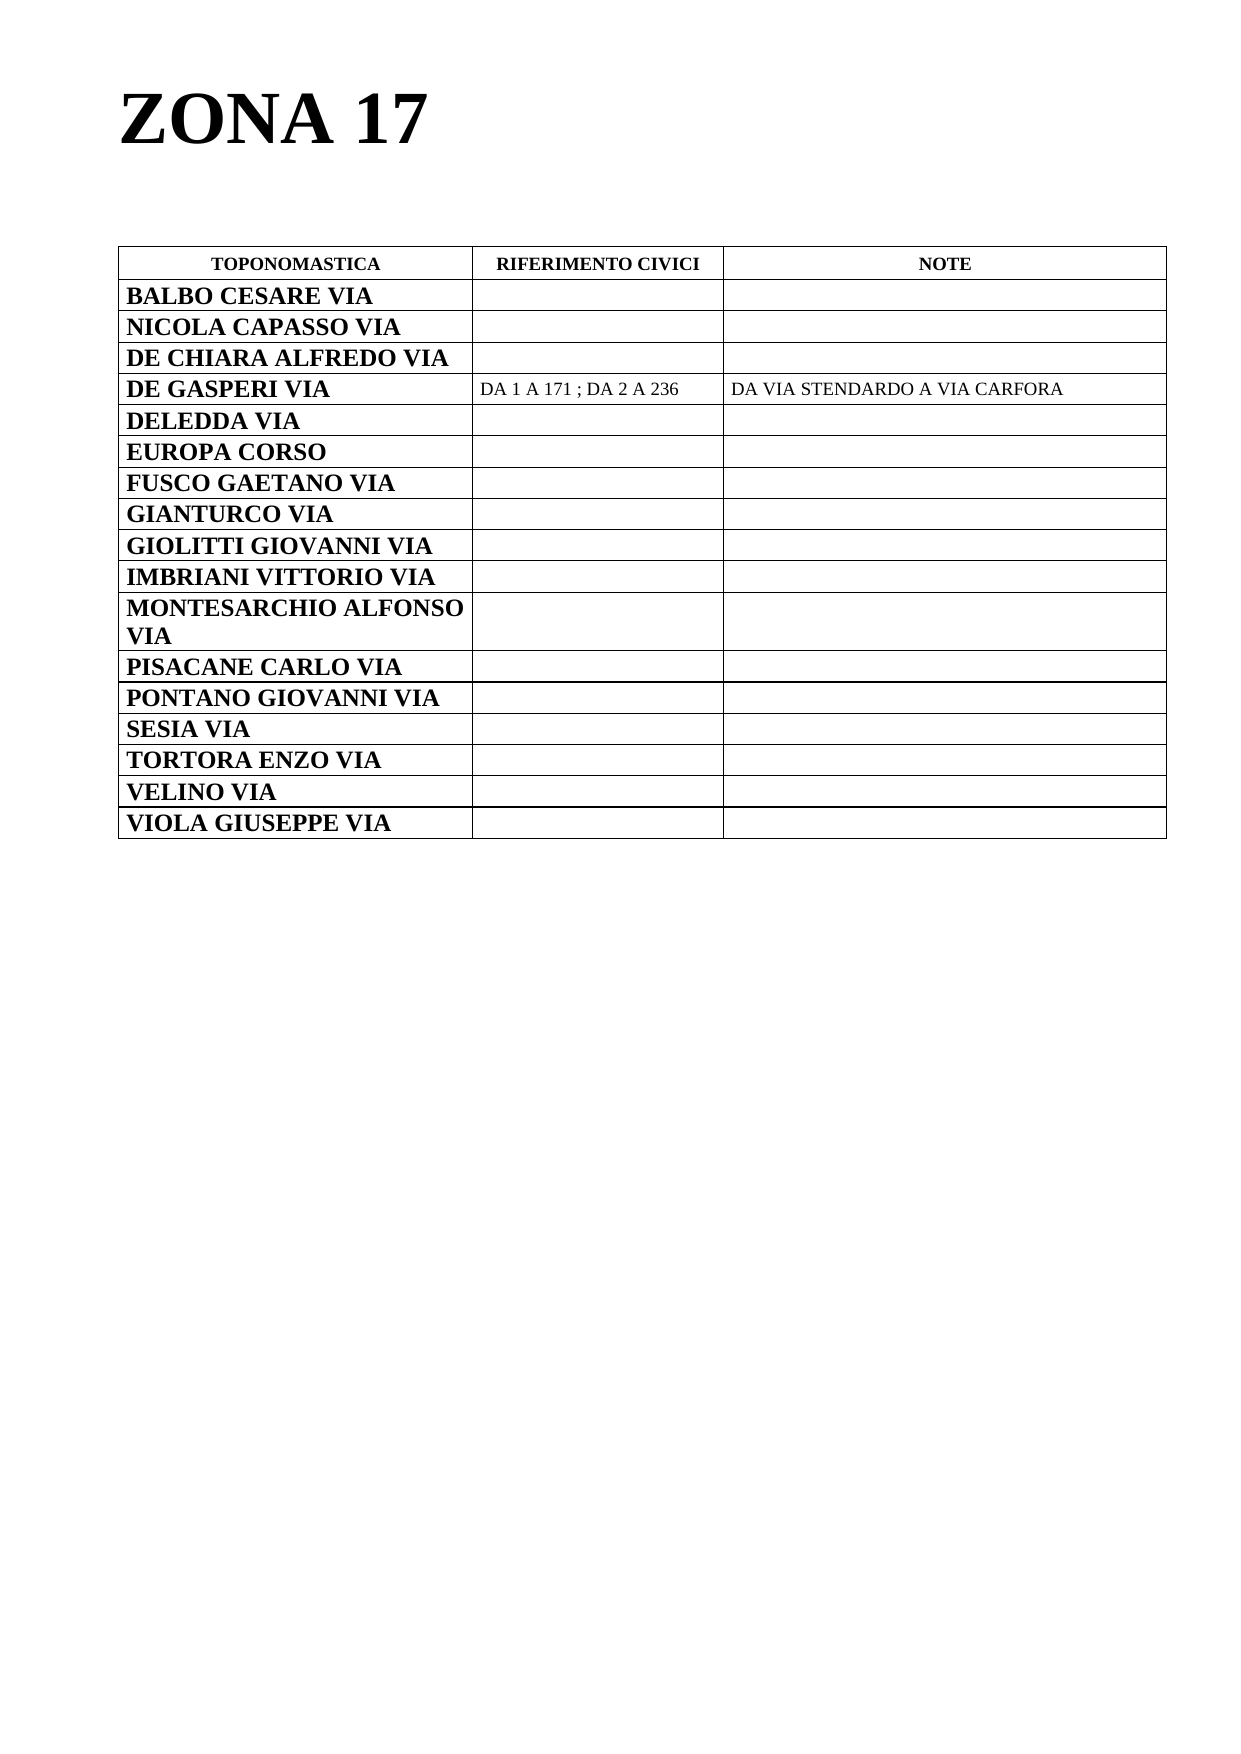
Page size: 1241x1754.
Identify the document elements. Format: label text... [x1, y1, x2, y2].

table_cell [724, 776, 1166, 806]
table_cell [473, 683, 723, 713]
table_cell VIOLA GIUSEPPE VIA [119, 808, 472, 838]
table_cell [724, 405, 1166, 435]
table_cell BALBO CESARE VIA [119, 280, 472, 310]
table_cell MONTESARCHIO ALFONSO VIA [119, 593, 472, 650]
table_cell [724, 499, 1166, 529]
table_cell [724, 745, 1166, 775]
table_cell [473, 808, 723, 838]
table_cell [473, 436, 723, 467]
table_cell [724, 714, 1166, 744]
table_cell DELEDDA VIA [119, 405, 472, 435]
table_cell [473, 561, 723, 592]
table_cell [473, 343, 723, 373]
table_cell [473, 745, 723, 775]
table_cell [724, 808, 1166, 838]
table_cell IMBRIANI VITTORIO VIA [119, 561, 472, 592]
table_cell [724, 436, 1166, 467]
table_cell [473, 499, 723, 529]
table_header RIFERIMENTO CIVICI [473, 247, 723, 279]
table_cell [473, 714, 723, 744]
table_cell [724, 280, 1166, 310]
table_cell PONTANO GIOVANNI VIA [119, 683, 472, 713]
table_cell GIANTURCO VIA [119, 499, 472, 529]
table_cell SESIA VIA [119, 714, 472, 744]
table_cell [473, 468, 723, 498]
table_cell [724, 530, 1166, 560]
table_cell TORTORA ENZO VIA [119, 745, 472, 775]
table_cell NICOLA CAPASSO VIA [119, 311, 472, 342]
table_cell VELINO VIA [119, 776, 472, 806]
table_cell FUSCO GAETANO VIA [119, 468, 472, 498]
table_cell DE GASPERI VIA [119, 374, 472, 404]
table_cell [473, 593, 723, 650]
table_cell DA 1 A 171 ; DA 2 A 236 [473, 374, 723, 404]
table_cell [724, 651, 1166, 681]
table_cell [724, 468, 1166, 498]
table_cell PISACANE CARLO VIA [119, 651, 472, 681]
table_cell DE CHIARA ALFREDO VIA [119, 343, 472, 373]
table_cell [724, 593, 1166, 650]
table_cell [724, 683, 1166, 713]
table_cell EUROPA CORSO [119, 436, 472, 467]
table_header NOTE [724, 247, 1166, 279]
table_cell [724, 343, 1166, 373]
table_cell [724, 561, 1166, 592]
table_cell DA VIA STENDARDO A VIA CARFORA [724, 374, 1166, 404]
table_cell [473, 651, 723, 681]
table_cell [473, 311, 723, 342]
table_header TOPONOMASTICA [119, 247, 472, 279]
table_cell [473, 405, 723, 435]
table_cell GIOLITTI GIOVANNI VIA [119, 530, 472, 560]
table_cell [473, 776, 723, 806]
table_cell [473, 530, 723, 560]
table_cell [473, 280, 723, 310]
table_cell [724, 311, 1166, 342]
